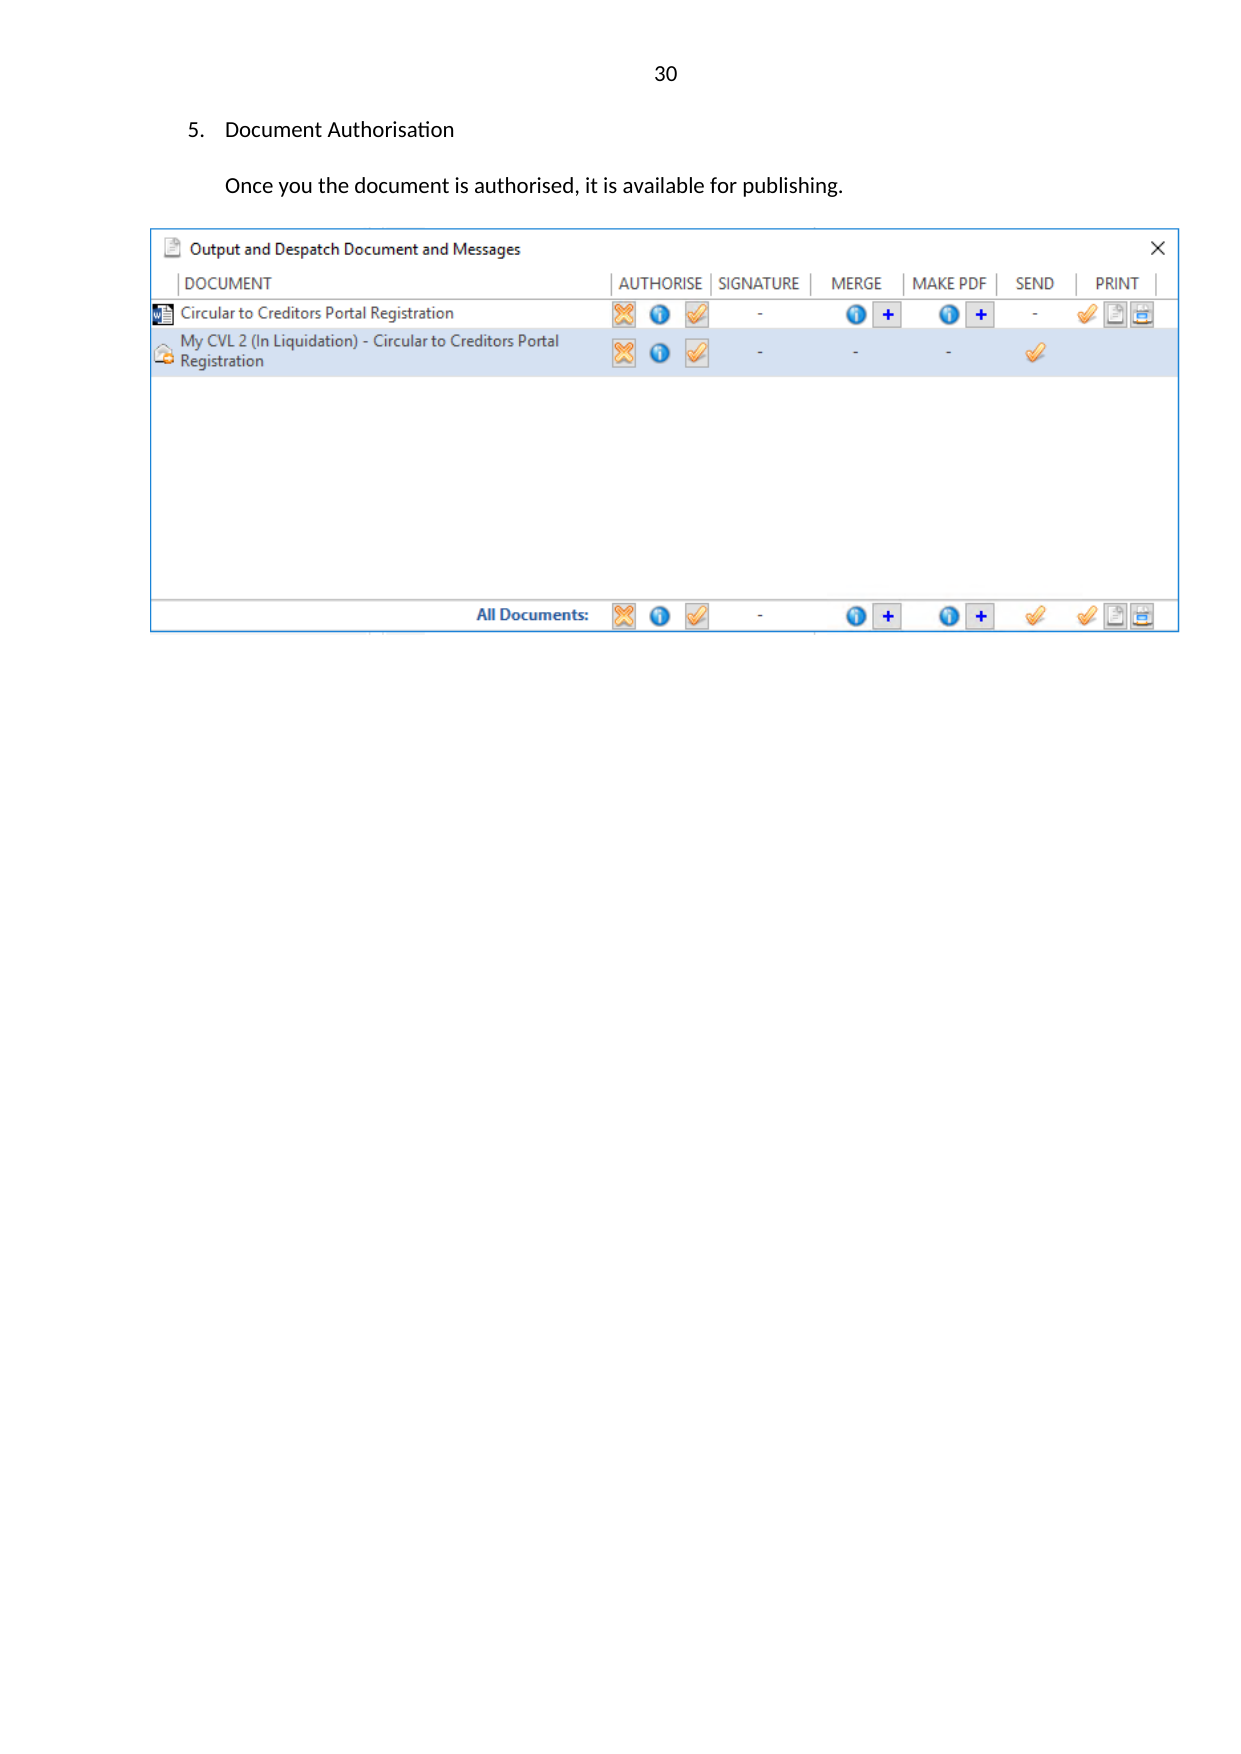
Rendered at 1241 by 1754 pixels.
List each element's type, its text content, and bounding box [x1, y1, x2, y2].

picture [150, 227, 1182, 635]
list Document Authorisation Once you the document is authorised, it is available for publishing. [187, 115, 1181, 199]
